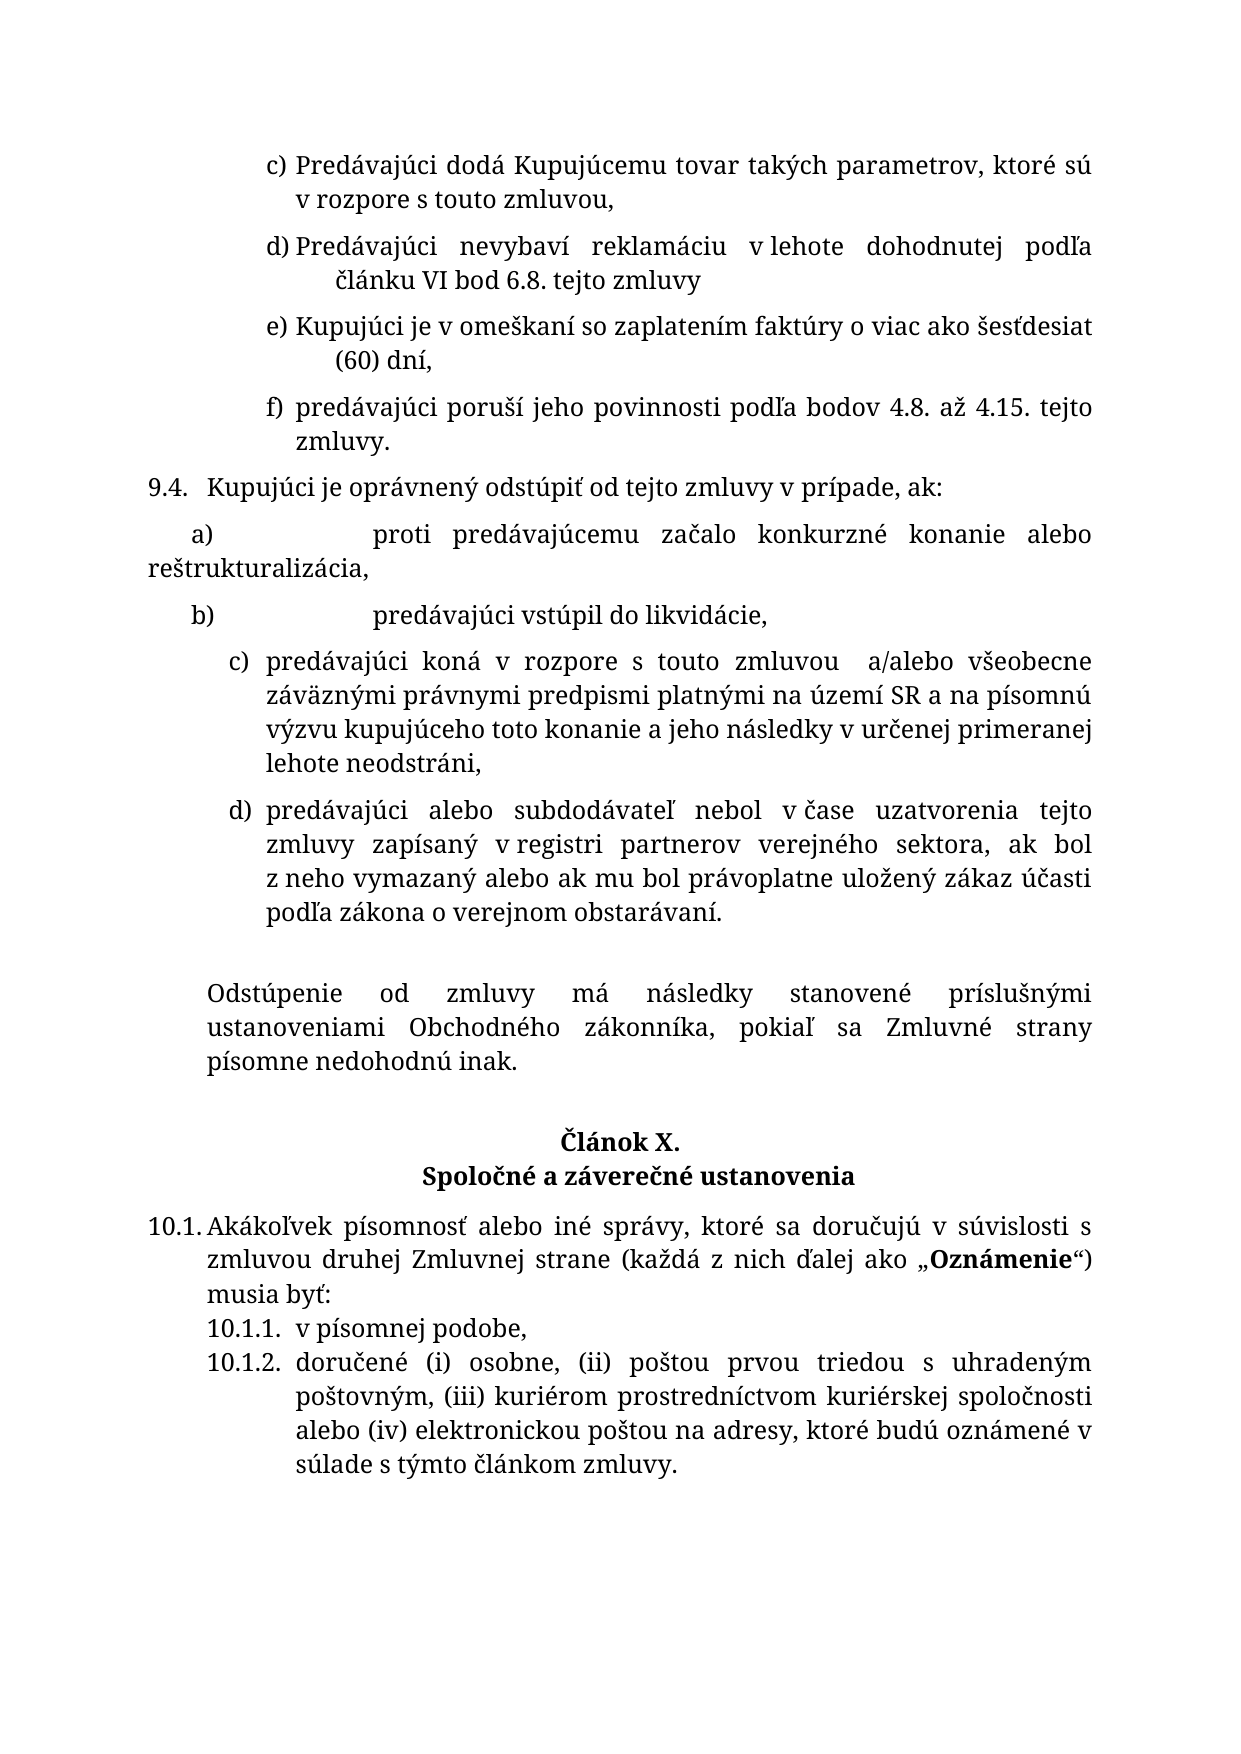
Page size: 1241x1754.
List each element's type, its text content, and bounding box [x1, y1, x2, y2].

list Predávajúci dodá Kupujúcemu tovar takých parametrov, ktoré sú v rozpore s touto zmluvou, [266, 148, 1093, 216]
list proti predávajúcemu začalo konkurzné konanie alebo reštrukturalizácia, [148, 517, 1093, 585]
list predávajúci poruší jeho povinnosti podľa bodov 4.8. až 4.15. tejto zmluvy. [266, 389, 1093, 458]
text Odstúpenie od zmluvy má následky stanovené príslušnými ustanoveniami Obchodného zákonníka, pokiaľ sa Zmluvné strany písomne nedohodnú inak. [207, 975, 1093, 1078]
list predávajúci alebo subdodávateľ nebol v čase uzatvorenia tejto zmluvy zapísaný v registri partnerov verejného sektora, ak bol z neho vymazaný alebo ak mu bol právoplatne uložený zákaz účasti podľa zákona o verejnom obstarávaní. [228, 793, 1093, 929]
list v písomnej podobe, [207, 1310, 1093, 1344]
list Kupujúci je oprávnený odstúpiť od tejto zmluvy v prípade, ak: [148, 470, 1093, 504]
list predávajúci koná v rozpore s touto zmluvou a/alebo všeobecne záväznými právnymi predpismi platnými na území SR a na písomnú výzvu kupujúceho toto konanie a jeho následky v určenej primeranej lehote neodstráni, [228, 644, 1093, 780]
list predávajúci vstúpil do likvidácie, [148, 597, 1093, 631]
list Kupujúci je v omeškaní so zaplatením faktúry o viac ako šesťdesiat (60) dní, [266, 309, 1093, 377]
list Predávajúci nevybaví reklamáciu v lehote dohodnutej podľa článku VI bod 6.8. tejto zmluvy [266, 228, 1093, 296]
list doručené (i) osobne, (ii) poštou prvou triedou s uhradeným poštovným, (iii) kuriérom prostredníctvom kuriérskej spoločnosti alebo (iv) elektronickou poštou na adresy, ktoré budú oznámené v súlade s týmto článkom zmluvy. [207, 1344, 1093, 1481]
list Akákoľvek písomnosť alebo iné správy, ktoré sa doručujú v súvislosti s zmluvou druhej Zmluvnej strane (každá z nich ďalej ako „Oznámenie“) musia byť: [148, 1208, 1093, 1310]
text Spoločné a záverečné ustanovenia [185, 1158, 1093, 1192]
text Článok X. [148, 1124, 1093, 1158]
